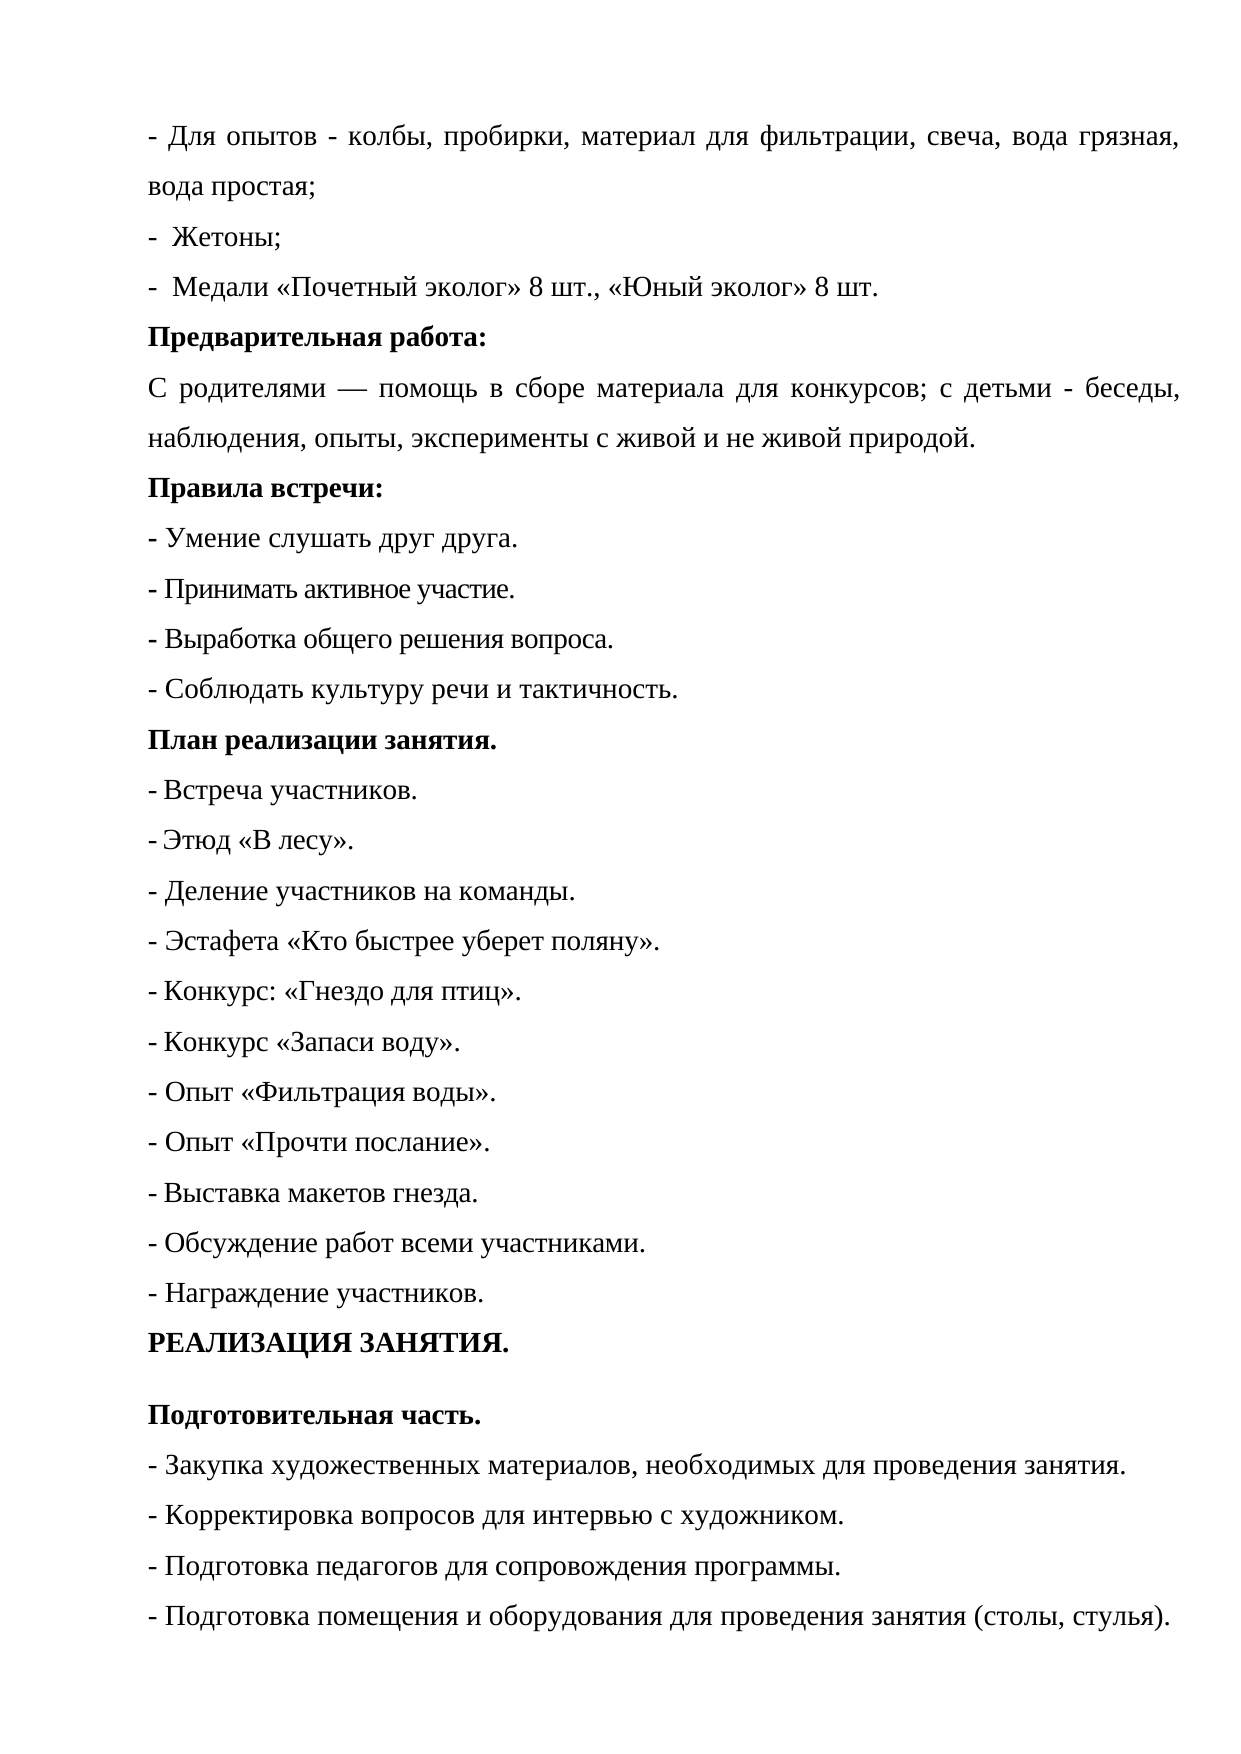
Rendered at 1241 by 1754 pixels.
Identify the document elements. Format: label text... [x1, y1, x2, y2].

text - Опыт «Фильтрация воды». [148, 1074, 1181, 1108]
text С родителями — помощь в сборе материала для конкурсов; с детьми - беседы, наблюдения, опыты, эксперименты с живой и не живой природой. [148, 370, 1181, 453]
text - Обсуждение работ всеми участниками. [148, 1225, 1181, 1258]
text - Конкурс «Запаси воду». [148, 1024, 1181, 1057]
text - Соблюдать культуру речи и тактичность. [148, 672, 1181, 705]
text - Медали «Почетный эколог» 8 шт., «Юный эколог» 8 шт. [148, 269, 1181, 303]
text - Выработка общего решения вопроса. [148, 621, 1181, 655]
text - Корректировка вопросов для интервью с художником. [148, 1497, 1181, 1531]
text - Закупка художественных материалов, необходимых для проведения занятия. [148, 1447, 1181, 1481]
text - Этюд «В лесу». [148, 822, 1181, 856]
text План реализации занятия. [148, 722, 1181, 755]
text Подготовительная часть. [148, 1397, 1181, 1430]
text Предварительная работа: [148, 319, 1181, 353]
text - Подготовка педагогов для сопровождения программы. [148, 1548, 1181, 1581]
text - Эстафета «Кто быстрее уберет поляну». [148, 923, 1181, 957]
text - Конкурс: «Гнездо для птиц». [148, 973, 1181, 1007]
text - Встреча участников. [148, 772, 1181, 806]
text - Опыт «Прочти послание». [148, 1124, 1181, 1158]
text - Награждение участников. [148, 1275, 1181, 1309]
text - Жетоны; [148, 219, 1181, 252]
text - Деление участников на команды. [148, 873, 1181, 906]
text Правила встречи: [148, 470, 1181, 504]
text - Для опытов - колбы, пробирки, материал для фильтрации, свеча, вода грязная, вода простая; [148, 118, 1181, 202]
text РЕАЛИЗАЦИЯ ЗАНЯТИЯ. [148, 1326, 1181, 1359]
text - Умение слушать друг друга. - Принимать активное участие. [148, 521, 1181, 604]
text - Подготовка помещения и оборудования для проведения занятия (столы, стулья). [148, 1598, 1181, 1632]
text - Выставка макетов гнезда. [148, 1175, 1181, 1208]
